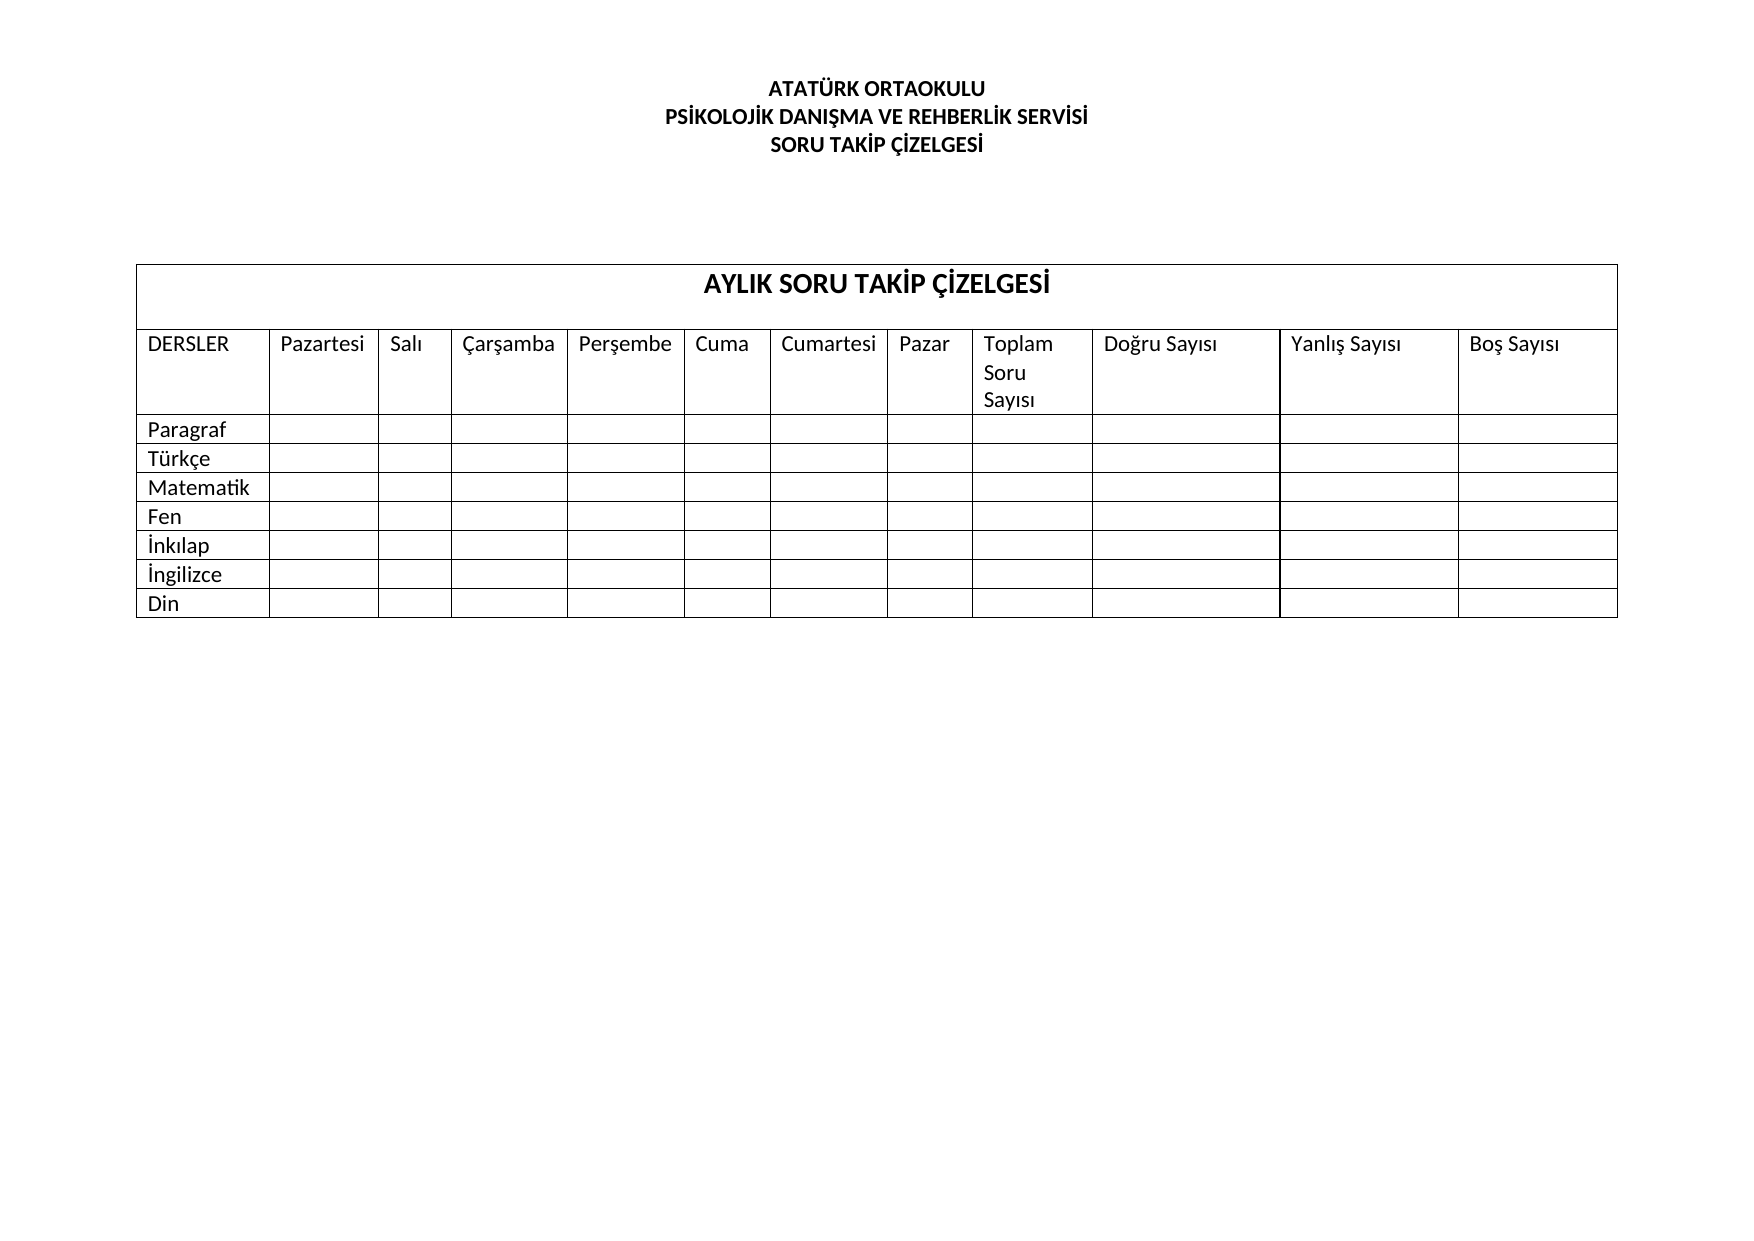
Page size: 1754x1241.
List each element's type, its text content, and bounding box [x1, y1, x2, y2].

table_cell [973, 473, 1092, 501]
table_cell [685, 415, 770, 443]
table_cell [452, 531, 567, 559]
table_cell [771, 560, 887, 588]
table_cell Doğru Sayısı [1093, 330, 1279, 414]
table_cell Paragraf [137, 415, 269, 443]
table_cell Salı [379, 330, 451, 414]
table_cell [973, 444, 1092, 472]
table_cell [1459, 589, 1617, 617]
table_cell [379, 415, 451, 443]
table_cell [270, 473, 378, 501]
table_cell [1093, 473, 1279, 501]
table_cell Pazar [888, 330, 972, 414]
table_cell [568, 531, 684, 559]
table_cell [1281, 502, 1458, 530]
table_cell [973, 502, 1092, 530]
table_cell [888, 589, 972, 617]
table_cell [771, 444, 887, 472]
table_cell [1093, 589, 1279, 617]
table_cell [771, 589, 887, 617]
table_cell DERSLER [137, 330, 269, 414]
table_cell [1281, 415, 1458, 443]
table_cell İnkılap [137, 531, 269, 559]
table_cell [771, 502, 887, 530]
table_cell [379, 560, 451, 588]
table_cell [270, 560, 378, 588]
table_cell [568, 444, 684, 472]
table_cell [888, 560, 972, 588]
table_cell Fen [137, 502, 269, 530]
table_cell Cuma [685, 330, 770, 414]
table_cell [379, 473, 451, 501]
table_cell [888, 531, 972, 559]
table_cell [888, 415, 972, 443]
table_cell [1093, 415, 1279, 443]
table_cell [1459, 531, 1617, 559]
table_cell [568, 589, 684, 617]
table_cell [452, 444, 567, 472]
table_cell [1093, 444, 1279, 472]
table_cell [1281, 560, 1458, 588]
table_cell [1093, 531, 1279, 559]
table_cell [771, 415, 887, 443]
table_cell [888, 502, 972, 530]
table_cell [270, 502, 378, 530]
table_cell [685, 560, 770, 588]
table_cell [973, 560, 1092, 588]
table_cell [270, 589, 378, 617]
table_cell [452, 473, 567, 501]
table_cell Din [137, 589, 269, 617]
table_cell [270, 415, 378, 443]
table_cell [379, 502, 451, 530]
table_cell [771, 531, 887, 559]
table_cell [888, 444, 972, 472]
table_cell Yanlış Sayısı [1281, 330, 1458, 414]
table_cell [452, 589, 567, 617]
table_cell Çarşamba [452, 330, 567, 414]
table_cell [379, 531, 451, 559]
table_cell [973, 589, 1092, 617]
table_cell [1459, 415, 1617, 443]
table_cell [1281, 473, 1458, 501]
table_cell [685, 589, 770, 617]
table_cell [452, 502, 567, 530]
table_cell [685, 444, 770, 472]
table_cell [973, 415, 1092, 443]
table_cell [379, 444, 451, 472]
table_cell [1459, 473, 1617, 501]
table_cell Türkçe [137, 444, 269, 472]
table_cell Pazartesi [270, 330, 378, 414]
table_cell [568, 502, 684, 530]
table_cell [1281, 531, 1458, 559]
table_cell [1281, 444, 1458, 472]
table_cell [1459, 444, 1617, 472]
table_cell [1093, 560, 1279, 588]
table_cell [379, 589, 451, 617]
table_cell [452, 560, 567, 588]
table_cell [685, 473, 770, 501]
table_cell [1459, 502, 1617, 530]
table_cell [452, 415, 567, 443]
table_cell [771, 473, 887, 501]
table_cell [685, 531, 770, 559]
table_cell İngilizce [137, 560, 269, 588]
table_cell Cumartesi [771, 330, 887, 414]
table_cell Toplam Soru Sayısı [973, 330, 1092, 414]
table_header AYLIK SORU TAKİP ÇİZELGESİ [137, 265, 1617, 328]
table_cell Matematik [137, 473, 269, 501]
table_cell [685, 502, 770, 530]
table_cell [270, 444, 378, 472]
table_cell [973, 531, 1092, 559]
table_cell Boş Sayısı [1459, 330, 1617, 414]
table_cell [568, 473, 684, 501]
table_cell [888, 473, 972, 501]
table_cell [1459, 560, 1617, 588]
table_cell [1093, 502, 1279, 530]
table_cell [1281, 589, 1458, 617]
table_cell [568, 560, 684, 588]
table_cell [568, 415, 684, 443]
table_cell Perşembe [568, 330, 684, 414]
table_cell [270, 531, 378, 559]
